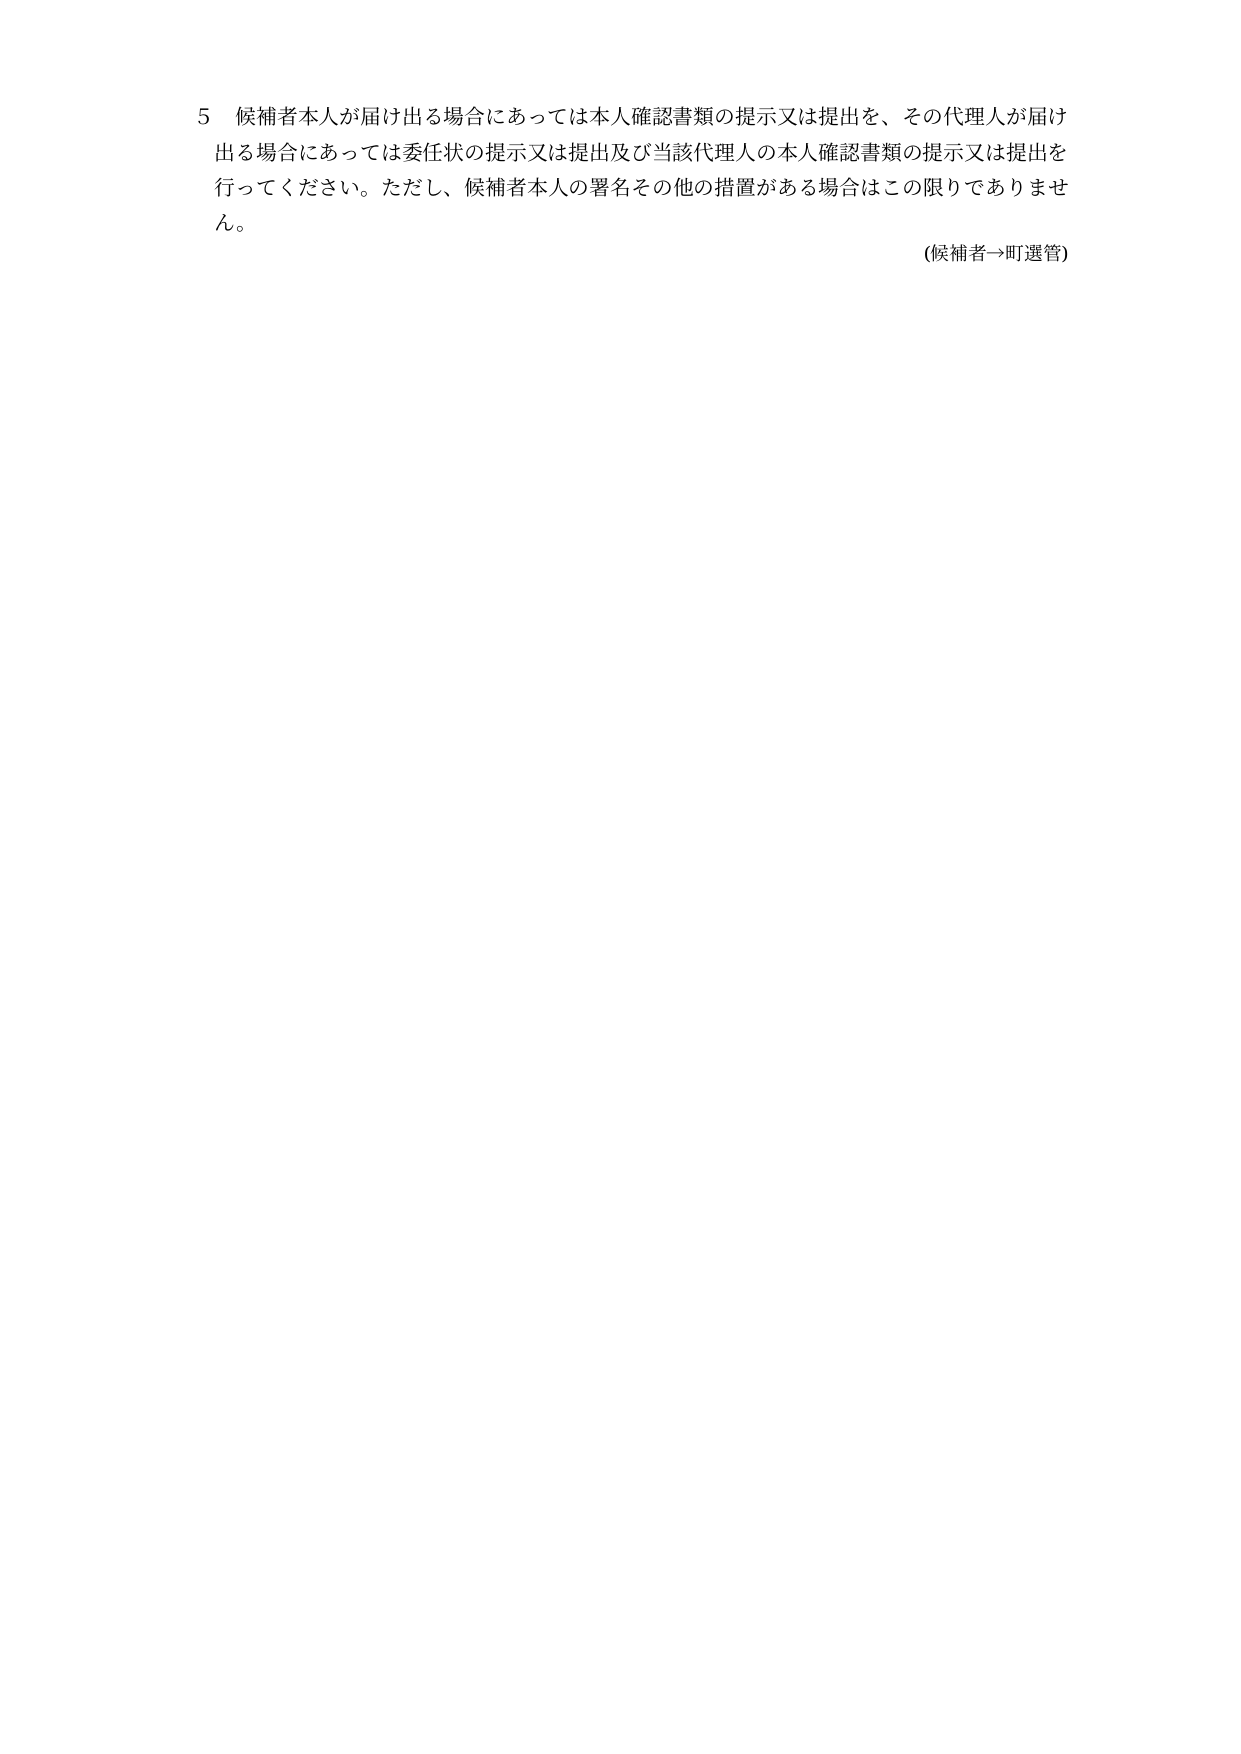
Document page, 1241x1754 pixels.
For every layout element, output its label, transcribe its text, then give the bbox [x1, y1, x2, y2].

text ５ 候補者本人が届け出る場合にあっては本人確認書類の提示又は提出を、その代理人が届け出る場合にあっては委任状の提示又は提出及び当該代理人の本人確認書類の提示又は提出を行ってください。ただし、候補者本人の署名その他の措置がある場合はこの限りでありません。 [194, 98, 1074, 239]
